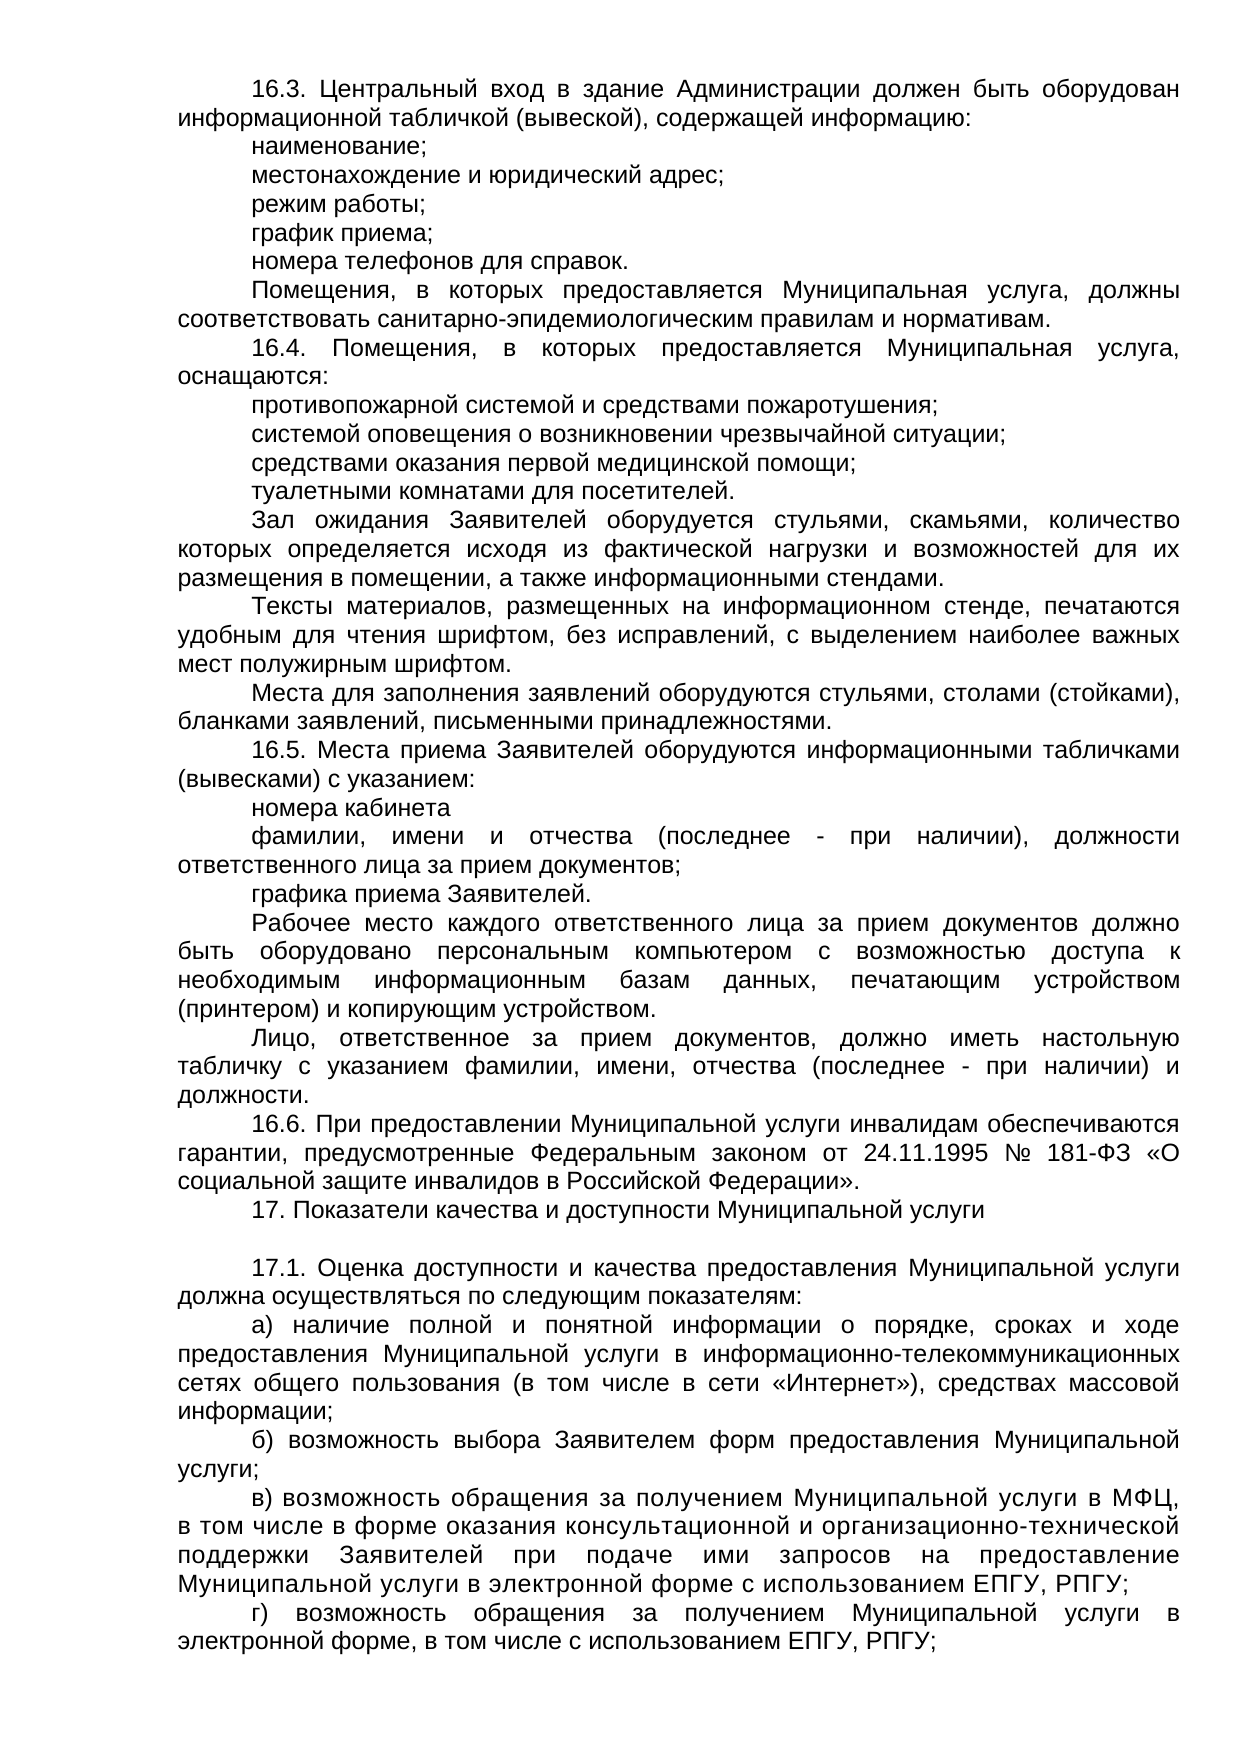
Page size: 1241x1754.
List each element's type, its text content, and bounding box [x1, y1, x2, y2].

text а) наличие полной и понятной информации о порядке, сроках и ходе предоставления Муниципальной услуги в информационно-телекоммуникационных сетях общего пользования (в том числе в сети «Интернет»), средствах массовой информации; [177, 1310, 1181, 1425]
text Рабочее место каждого ответственного лица за прием документов должно быть оборудовано персональным компьютером с возможностью доступа к необходимым информационным базам данных, печатающим устройством (принтером) и копирующим устройством. [177, 908, 1181, 1023]
text номера телефонов для справок. [177, 246, 1181, 275]
text противопожарной системой и средствами пожаротушения; [177, 390, 1181, 419]
text Помещения, в которых предоставляется Муниципальная услуга, должны соответствовать санитарно-эпидемиологическим правилам и нормативам. [177, 275, 1181, 333]
text 17. Показатели качества и доступности Муниципальной услуги [177, 1195, 1181, 1224]
text 17.1. Оценка доступности и качества предоставления Муниципальной услуги должна осуществляться по следующим показателям: [177, 1253, 1181, 1310]
text Места для заполнения заявлений оборудуются стульями, столами (стойками), бланками заявлений, письменными принадлежностями. [177, 678, 1181, 735]
text в) возможность обращения за получением Муниципальной услуги в МФЦ, в том числе в форме оказания консультационной и организационно-технической поддержки Заявителей при подаче ими запросов на предоставление Муниципальной услуги в электронной форме с использованием ЕПГУ, РПГУ; [177, 1483, 1181, 1598]
text Тексты материалов, размещенных на информационном стенде, печатаются удобным для чтения шрифтом, без исправлений, с выделением наиболее важных мест полужирным шрифтом. [177, 591, 1181, 678]
text 16.6. При предоставлении Муниципальной услуги инвалидам обеспечиваются гарантии, предусмотренные Федеральным законом от 24.11.1995 № 181-ФЗ «О социальной защите инвалидов в Российской Федерации». [177, 1109, 1181, 1195]
text системой оповещения о возникновении чрезвычайной ситуации; [177, 419, 1181, 448]
text наименование; [177, 131, 1181, 160]
text местонахождение и юридический адрес; [177, 160, 1181, 189]
text 16.4. Помещения, в которых предоставляется Муниципальная услуга, оснащаются: [177, 333, 1181, 390]
text фамилии, имени и отчества (последнее - при наличии), должности ответственного лица за прием документов; [177, 821, 1181, 879]
text номера кабинета [177, 793, 1181, 821]
text графика приема Заявителей. [177, 879, 1181, 908]
text туалетными комнатами для посетителей. [177, 476, 1181, 505]
text 16.5. Места приема Заявителей оборудуются информационными табличками (вывесками) с указанием: [177, 735, 1181, 793]
text Лицо, ответственное за прием документов, должно иметь настольную табличку с указанием фамилии, имени, отчества (последнее - при наличии) и должности. [177, 1023, 1181, 1109]
text Зал ожидания Заявителей оборудуется стульями, скамьями, количество которых определяется исходя из фактической нагрузки и возможностей для их размещения в помещении, а также информационными стендами. [177, 505, 1181, 591]
text 16.3. Центральный вход в здание Администрации должен быть оборудован информационной табличкой (вывеской), содержащей информацию: [177, 74, 1181, 131]
text г) возможность обращения за получением Муниципальной услуги в электронной форме, в том числе с использованием ЕПГУ, РПГУ; [177, 1598, 1181, 1655]
text режим работы; [177, 189, 1181, 218]
text б) возможность выбора Заявителем форм предоставления Муниципальной услуги; [177, 1425, 1181, 1483]
text график приема; [177, 218, 1181, 246]
text средствами оказания первой медицинской помощи; [177, 448, 1181, 476]
